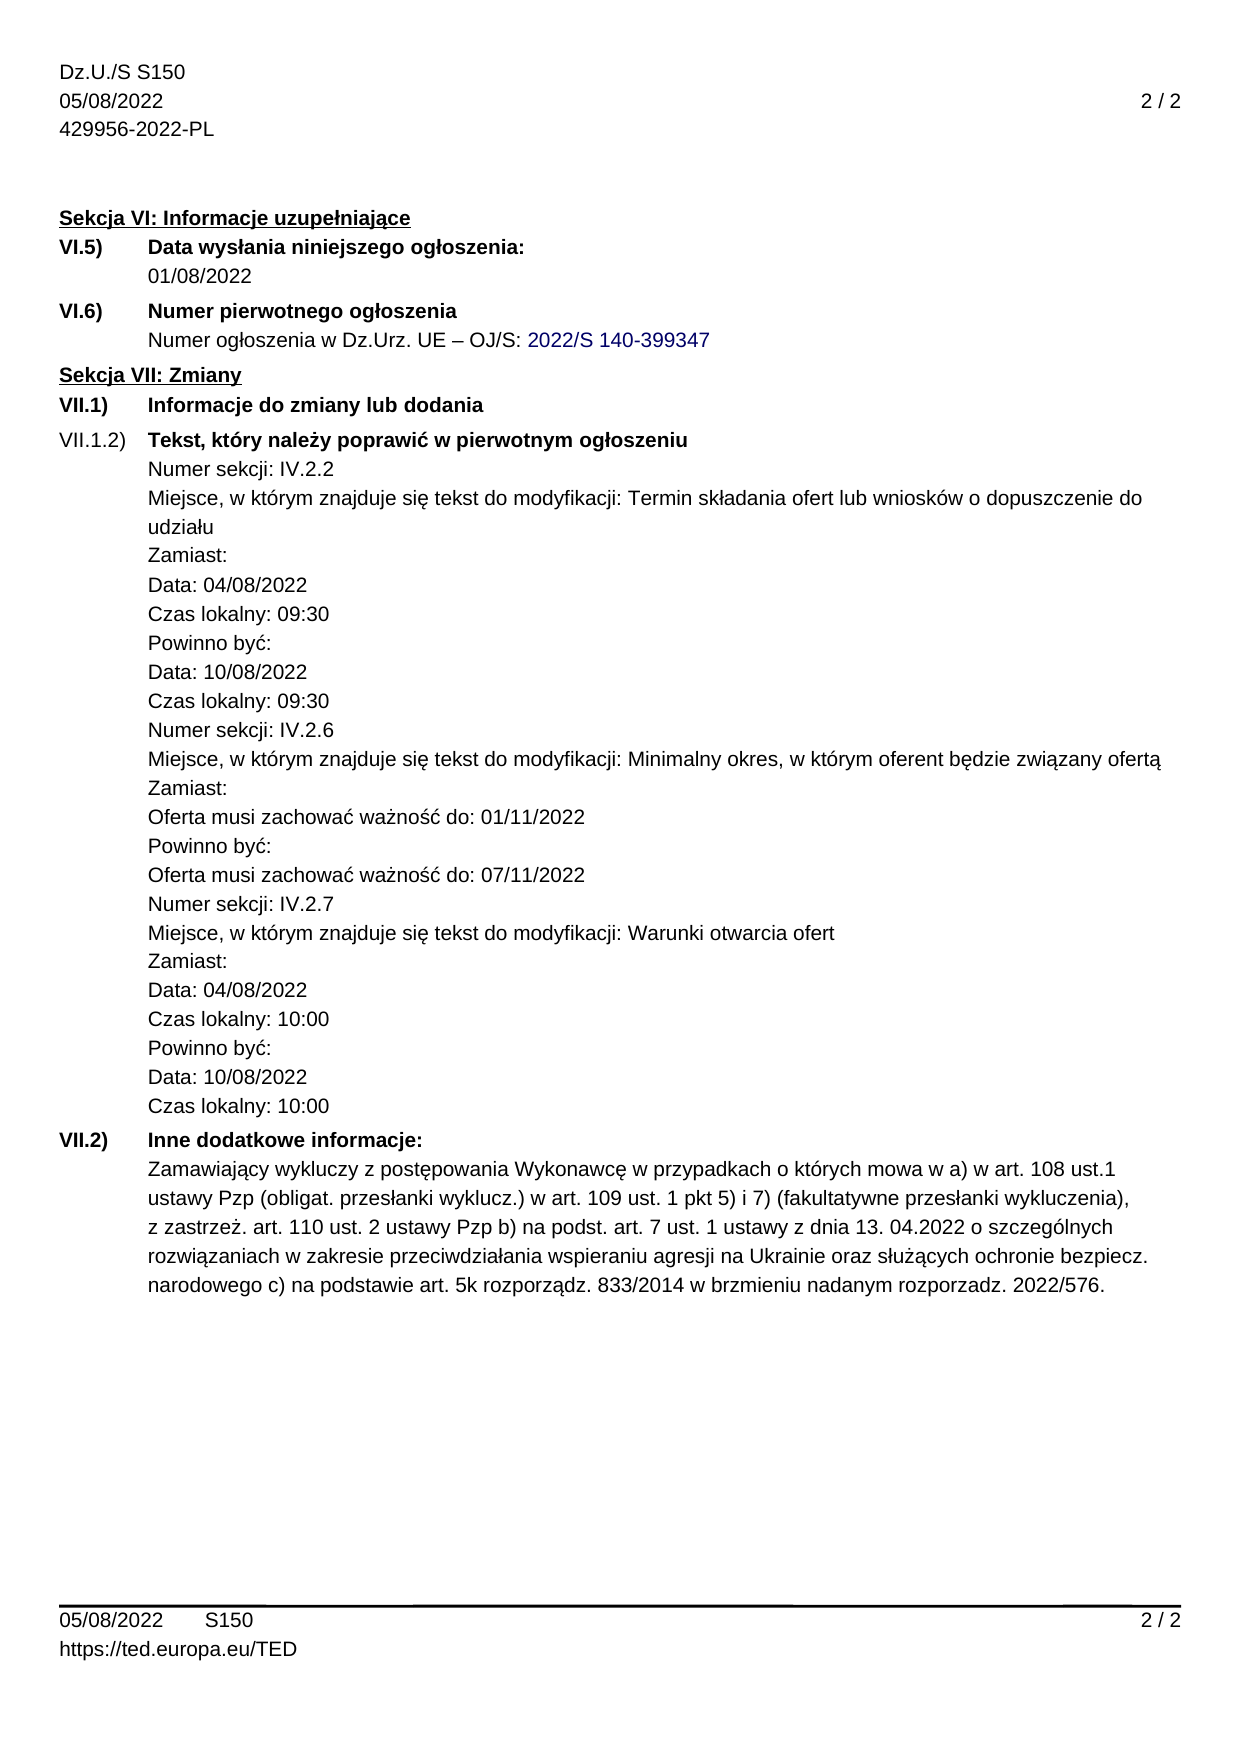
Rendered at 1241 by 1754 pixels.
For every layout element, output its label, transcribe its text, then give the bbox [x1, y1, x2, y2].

text Data: 10/08/2022 Czas lokalny: 10:00 [148, 1065, 331, 1118]
text Oferta musi zachować ważność do: 01/11/2022 Powinno być: [148, 804, 645, 857]
text rozwiązaniach w zakresie przeciwdziałania wspieraniu agresji na Ukrainie oraz służących ochronie bezpiecz. narodowego c) na podstawie art. 5k rozporządz. 833/2014 w brzmieniu nadanym rozporzadz. 2022/576. [148, 1244, 1151, 1297]
text Miejsce, w którym znajduje się tekst do modyfikacji: Termin składania ofert lub wniosków o dopuszczenie do udziału [148, 486, 1190, 539]
text 01/08/2022 [148, 264, 1190, 288]
subtitle Sekcja VI: Informacje uzupełniające [59, 206, 1190, 229]
text Data: 04/08/2022 Czas lokalny: 09:30 Powinno być: [148, 573, 331, 655]
list Data wysłania niniejszego ogłoszenia: [59, 235, 1190, 259]
subtitle Sekcja VII: Zmiany [59, 363, 1190, 387]
text Zamawiający wykluczy z postępowania Wykonawcę w przypadkach o których mowa w a) w art. 108 ust.1 ustawy Pzp (obligat. przesłanki wyklucz.) w art. 109 ust. 1 pkt 5) i 7) (fakultatywne przesłanki wykluczenia), z zastrzeż. art. 110 ust. 2 ustawy Pzp b) na podst. art. 7 ust. 1 ustawy z dnia 13. 04.2022 o szczególnych [148, 1157, 1132, 1239]
text Numer ogłoszenia w Dz.Urz. UE – OJ/S: 2022/S 140-399347 [148, 328, 1190, 352]
text Miejsce, w którym znajduje się tekst do modyfikacji: Minimalny okres, w którym oferent będzie związany ofertą Zamiast: [148, 747, 1163, 799]
subtitle Numer pierwotnego ogłoszenia [59, 299, 1190, 323]
subtitle Inne dodatkowe informacje: [59, 1128, 1190, 1152]
text Numer sekcji: IV.2.2 [148, 457, 1190, 481]
text VII.1.2) Tekst, który należy poprawić w pierwotnym ogłoszeniu [59, 427, 1190, 451]
text Data: 04/08/2022 Czas lokalny: 10:00 Powinno być: [148, 978, 331, 1060]
list Informacje do zmiany lub dodania [59, 392, 1190, 416]
text Oferta musi zachować ważność do: 07/11/2022 Numer sekcji: IV.2.7 [148, 862, 645, 915]
text Zamiast: [148, 544, 1190, 568]
text Miejsce, w którym znajduje się tekst do modyfikacji: Warunki otwarcia ofert Zamiast: [148, 920, 913, 973]
text Data: 10/08/2022 Czas lokalny: 09:30 Numer sekcji: IV.2.6 [148, 660, 352, 742]
